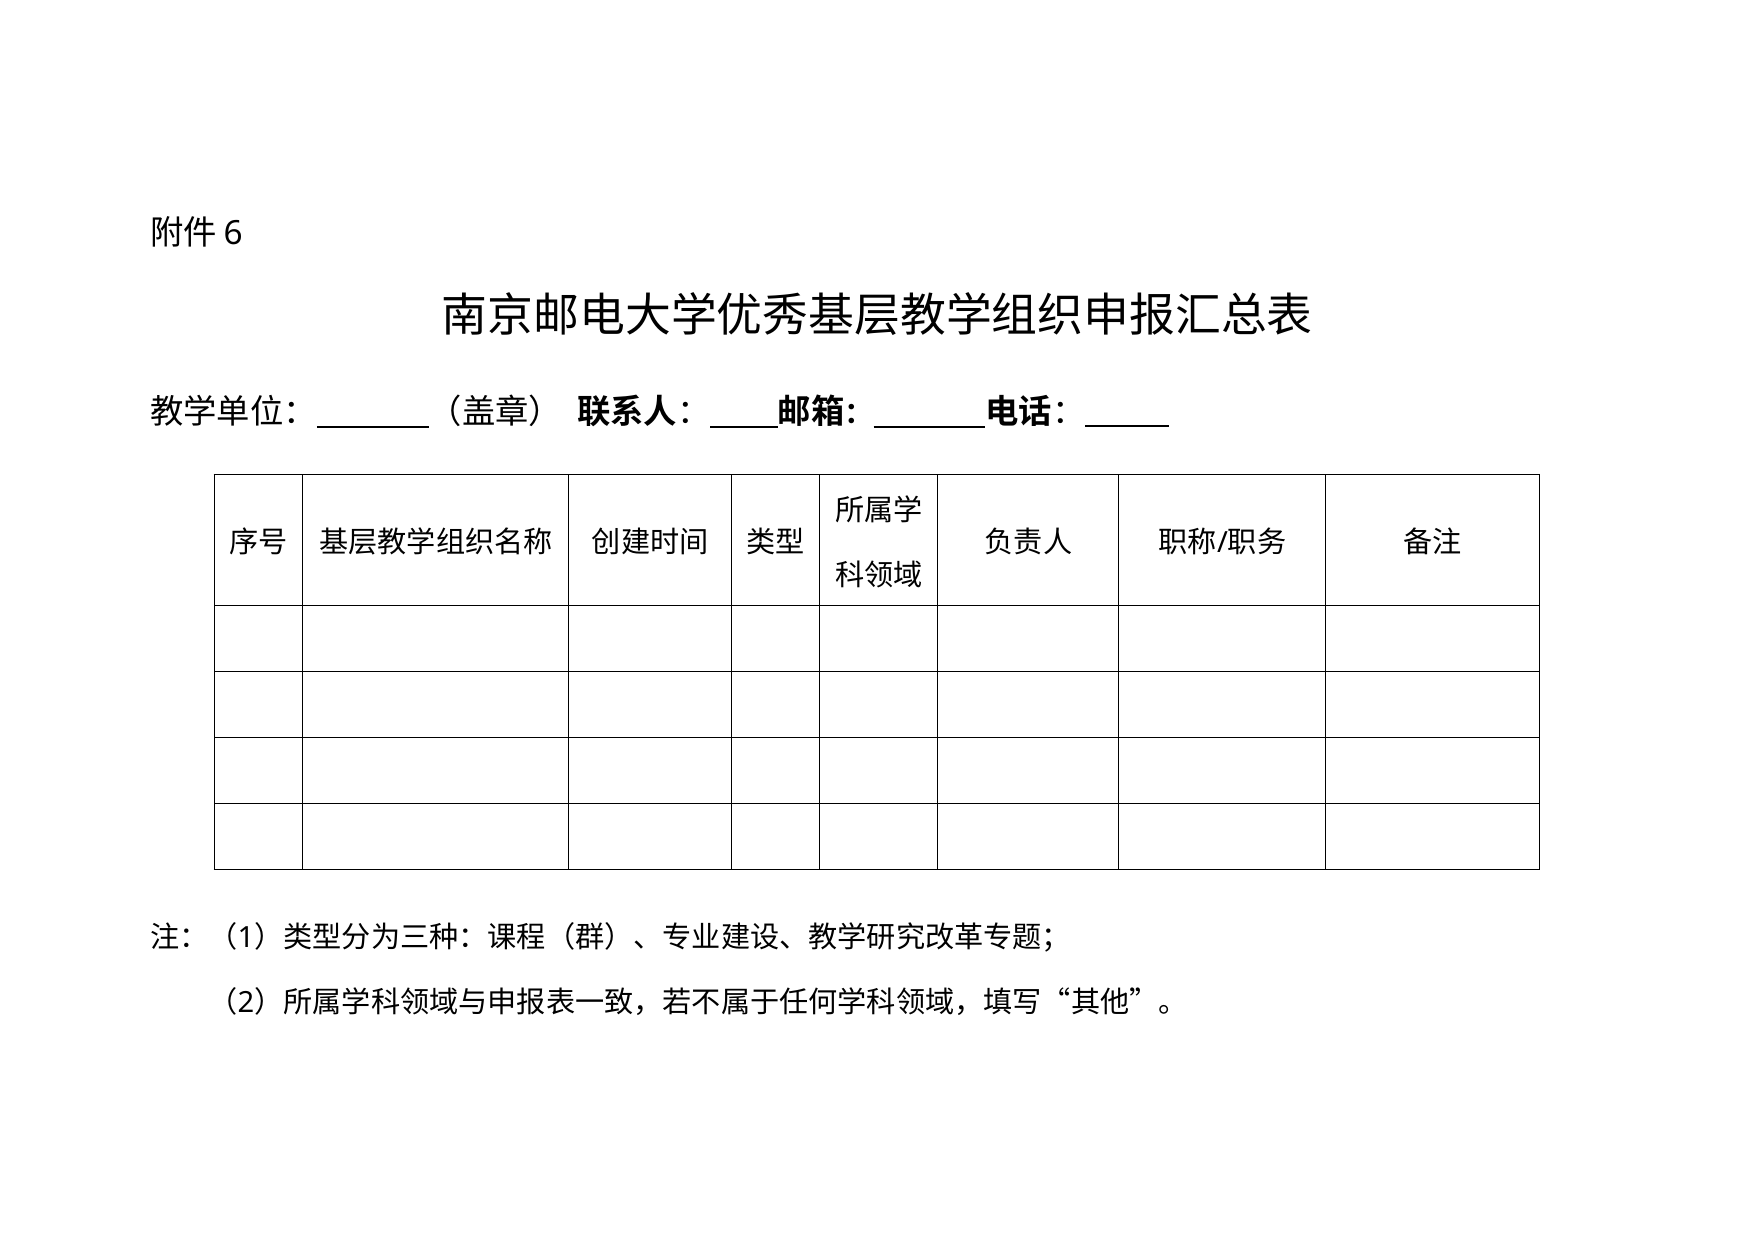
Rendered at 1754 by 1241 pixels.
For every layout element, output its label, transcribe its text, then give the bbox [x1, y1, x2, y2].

table_cell [938, 672, 1118, 737]
table_cell [569, 606, 731, 671]
table_header 创建时间 [569, 475, 731, 605]
table_cell [1326, 606, 1539, 671]
table_cell [215, 738, 302, 803]
table_cell [303, 804, 568, 869]
table_cell [215, 804, 302, 869]
table_cell [303, 672, 568, 737]
table_header 备注 [1326, 475, 1539, 605]
table_cell [1119, 672, 1325, 737]
table_cell [1119, 804, 1325, 869]
table_cell [303, 606, 568, 671]
table_cell [820, 804, 937, 869]
table_header 职称/职务 [1119, 475, 1325, 605]
table_cell [732, 672, 819, 737]
table_cell [820, 672, 937, 737]
table_cell [569, 804, 731, 869]
table_cell [1326, 738, 1539, 803]
table_cell [215, 672, 302, 737]
table_cell [820, 606, 937, 671]
table_header 负责人 [938, 475, 1118, 605]
text 南京邮电大学优秀基层教学组织申报汇总表 [150, 263, 1604, 360]
table_cell [732, 804, 819, 869]
table_cell [303, 738, 568, 803]
table_cell [1119, 738, 1325, 803]
table_cell [938, 738, 1118, 803]
table_cell [569, 738, 731, 803]
table_cell [1326, 804, 1539, 869]
text 教学单位： （盖章） 联系人： 邮箱： 电话： [150, 376, 1604, 441]
table_cell [215, 606, 302, 671]
table_cell [938, 606, 1118, 671]
table_cell [1119, 606, 1325, 671]
table_header 类型 [732, 475, 819, 605]
text （2）所属学科领域与申报表一致，若不属于任何学科领域，填写“其他”。 [150, 968, 1604, 1033]
table_cell [820, 738, 937, 803]
table_header 所属学科领域 [820, 475, 937, 605]
table_header 序号 [215, 475, 302, 605]
text 附件6 [150, 198, 1604, 263]
table_cell [938, 804, 1118, 869]
table_cell [732, 738, 819, 803]
text 注：（1）类型分为三种：课程（群）、专业建设、教学研究改革专题； [150, 903, 1604, 968]
table_cell [569, 672, 731, 737]
table_header 基层教学组织名称 [303, 475, 568, 605]
table_cell [1326, 672, 1539, 737]
table_cell [732, 606, 819, 671]
